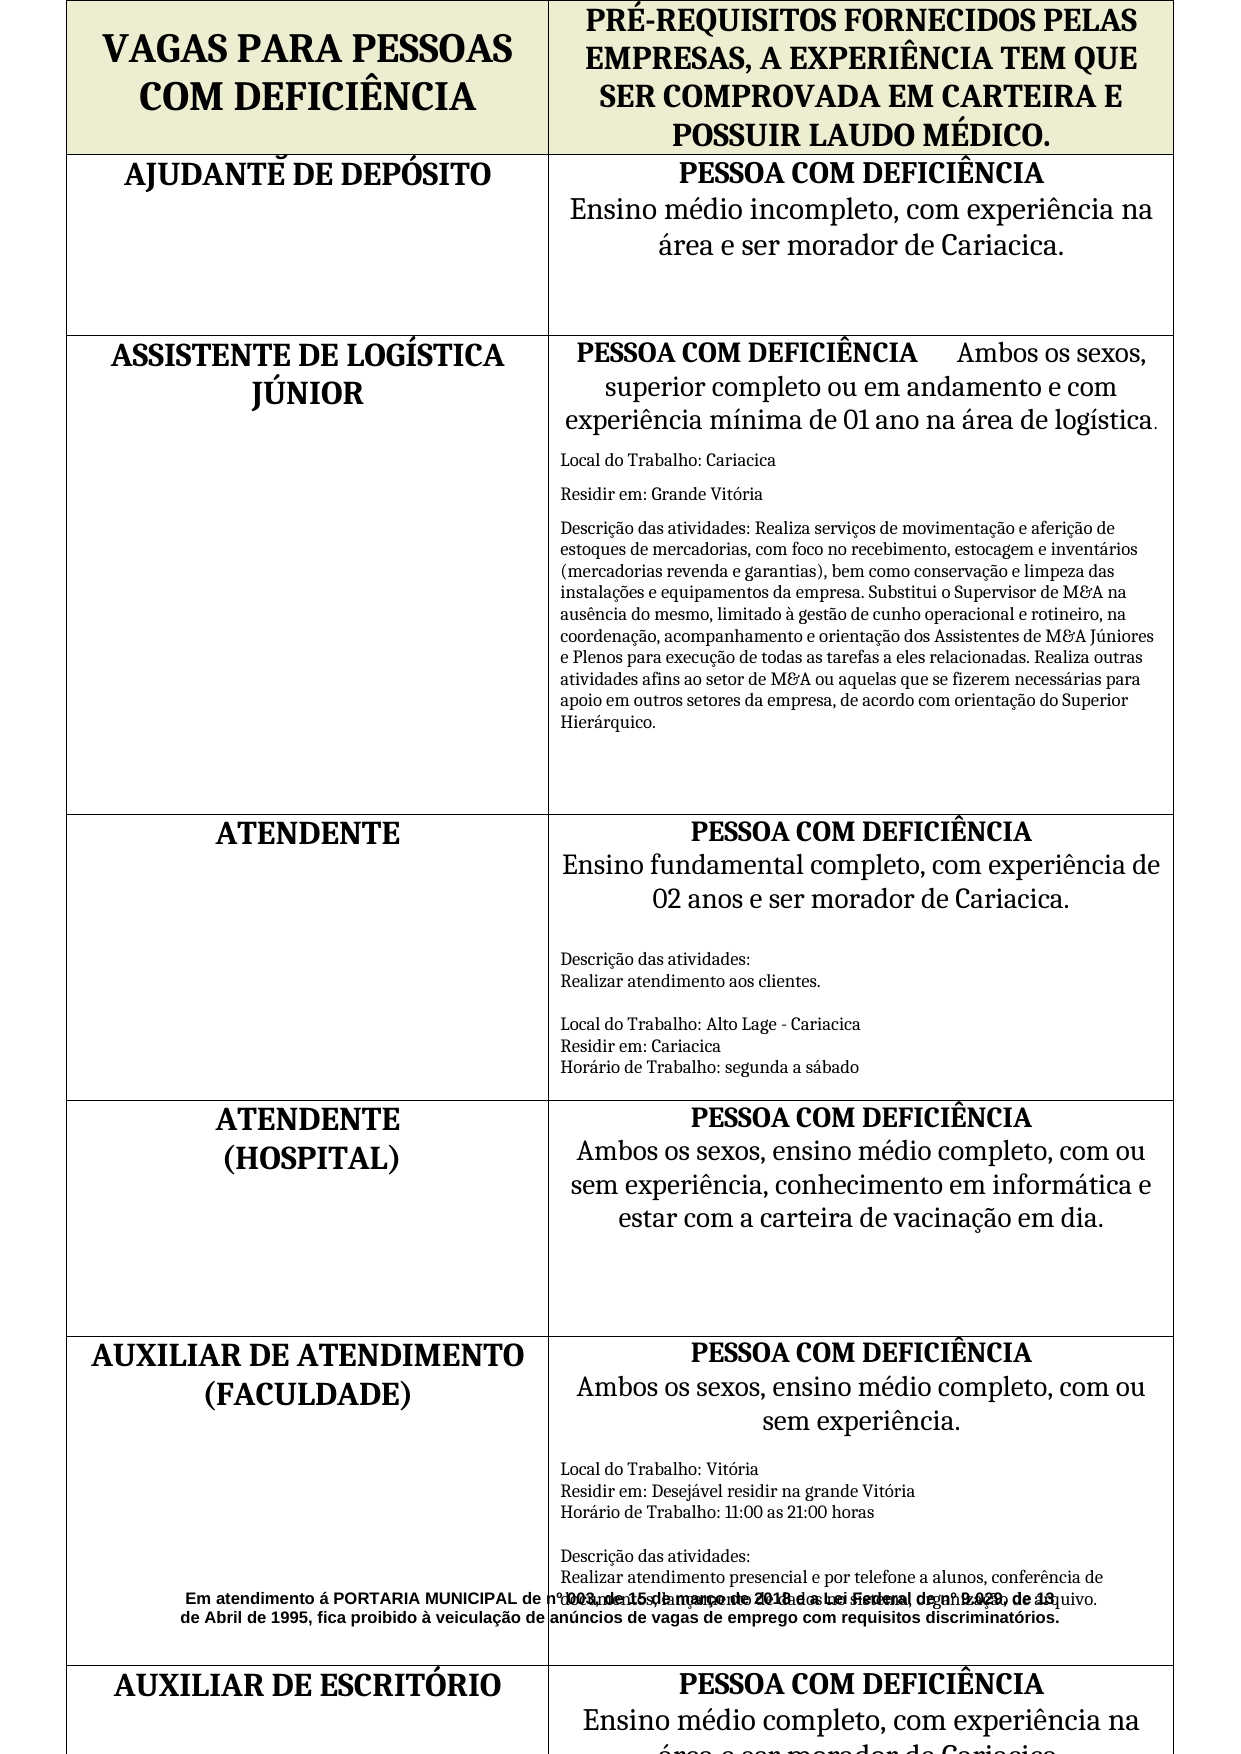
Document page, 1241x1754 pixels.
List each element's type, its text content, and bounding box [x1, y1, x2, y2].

table_cell AUXILIAR DE ATENDIMENTO (FACULDADE) [67, 1337, 548, 1665]
table_header PRÉ-REQUISITOS FORNECIDOS PELAS EMPRESAS, A EXPERIÊNCIA TEM QUE SER COMPROVADA EM CARTEIRA E POSSUIR LAUDO MÉDICO. [549, 1, 1173, 154]
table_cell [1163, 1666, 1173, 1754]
table_cell ATENDENTE [67, 815, 548, 1100]
table_cell ATENDENTE (HOSPITAL) [67, 1101, 548, 1336]
table_cell PESSOA COM DEFICIÊNCIA Ambos os sexos, superior completo ou em andamento e com experiência mínima de 01 ano na área de logística. Local do Trabalho: Cariacica Residir em: Grande Vitória Descrição das atividades: Realiza serviços de movimentação e aferição de estoques de mercadorias, com foco no recebimento, estocagem e inventários (mercadorias revenda e garantias), bem como conservação e limpeza das instalações e equipamentos da empresa. Substitui o Supervisor de M&A na ausência do mesmo, limitado à gestão de cunho operacional e rotineiro, na coordenação, acompanhamento e orientação dos Assistentes de M&A Júniores e Plenos para execução de todas as tarefas a eles relacionadas. Realiza outras atividades afins ao setor de M&A ou aquelas que se fizerem necessárias para apoio em outros setores da empresa, de acordo com orientação do Superior Hierárquico. [549, 336, 1173, 814]
table_cell PESSOA COM DEFICIÊNCIA Ensino fundamental completo, com experiência de 02 anos e ser morador de Cariacica. Descrição das atividades: Realizar atendimento aos clientes. Local do Trabalho: Alto Lage - Cariacica Residir em: Cariacica Horário de Trabalho: segunda a sábado [549, 815, 1173, 1100]
table_cell PESSOA COM DEFICIÊNCIA Ambos os sexos, ensino médio completo, com ou sem experiência. Local do Trabalho: Vitória Residir em: Desejável residir na grande Vitória Horário de Trabalho: 11:00 as 21:00 horas Descrição das atividades: Realizar atendimento presencial e por telefone a alunos, conferência de documentos, lançamento de dados no sistema, organização de arquivo. [549, 1337, 1173, 1665]
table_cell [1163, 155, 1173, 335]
table_cell PESSOA COM DEFICIÊNCIA Ambos os sexos, ensino médio completo, com ou sem experiência, conhecimento em informática e estar com a carteira de vacinação em dia. [549, 1101, 1173, 1336]
table_cell ASSISTENTE DE LOGÍSTICA JÚNIOR [67, 336, 548, 814]
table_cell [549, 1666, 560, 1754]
table_cell AJUDANTE DE DEPÓSITO [67, 155, 548, 335]
table_header VAGAS PARA PESSOAS COM DEFICIÊNCIA [67, 1, 548, 154]
table_cell AUXILIAR DE ESCRITÓRIO [67, 1666, 548, 1754]
